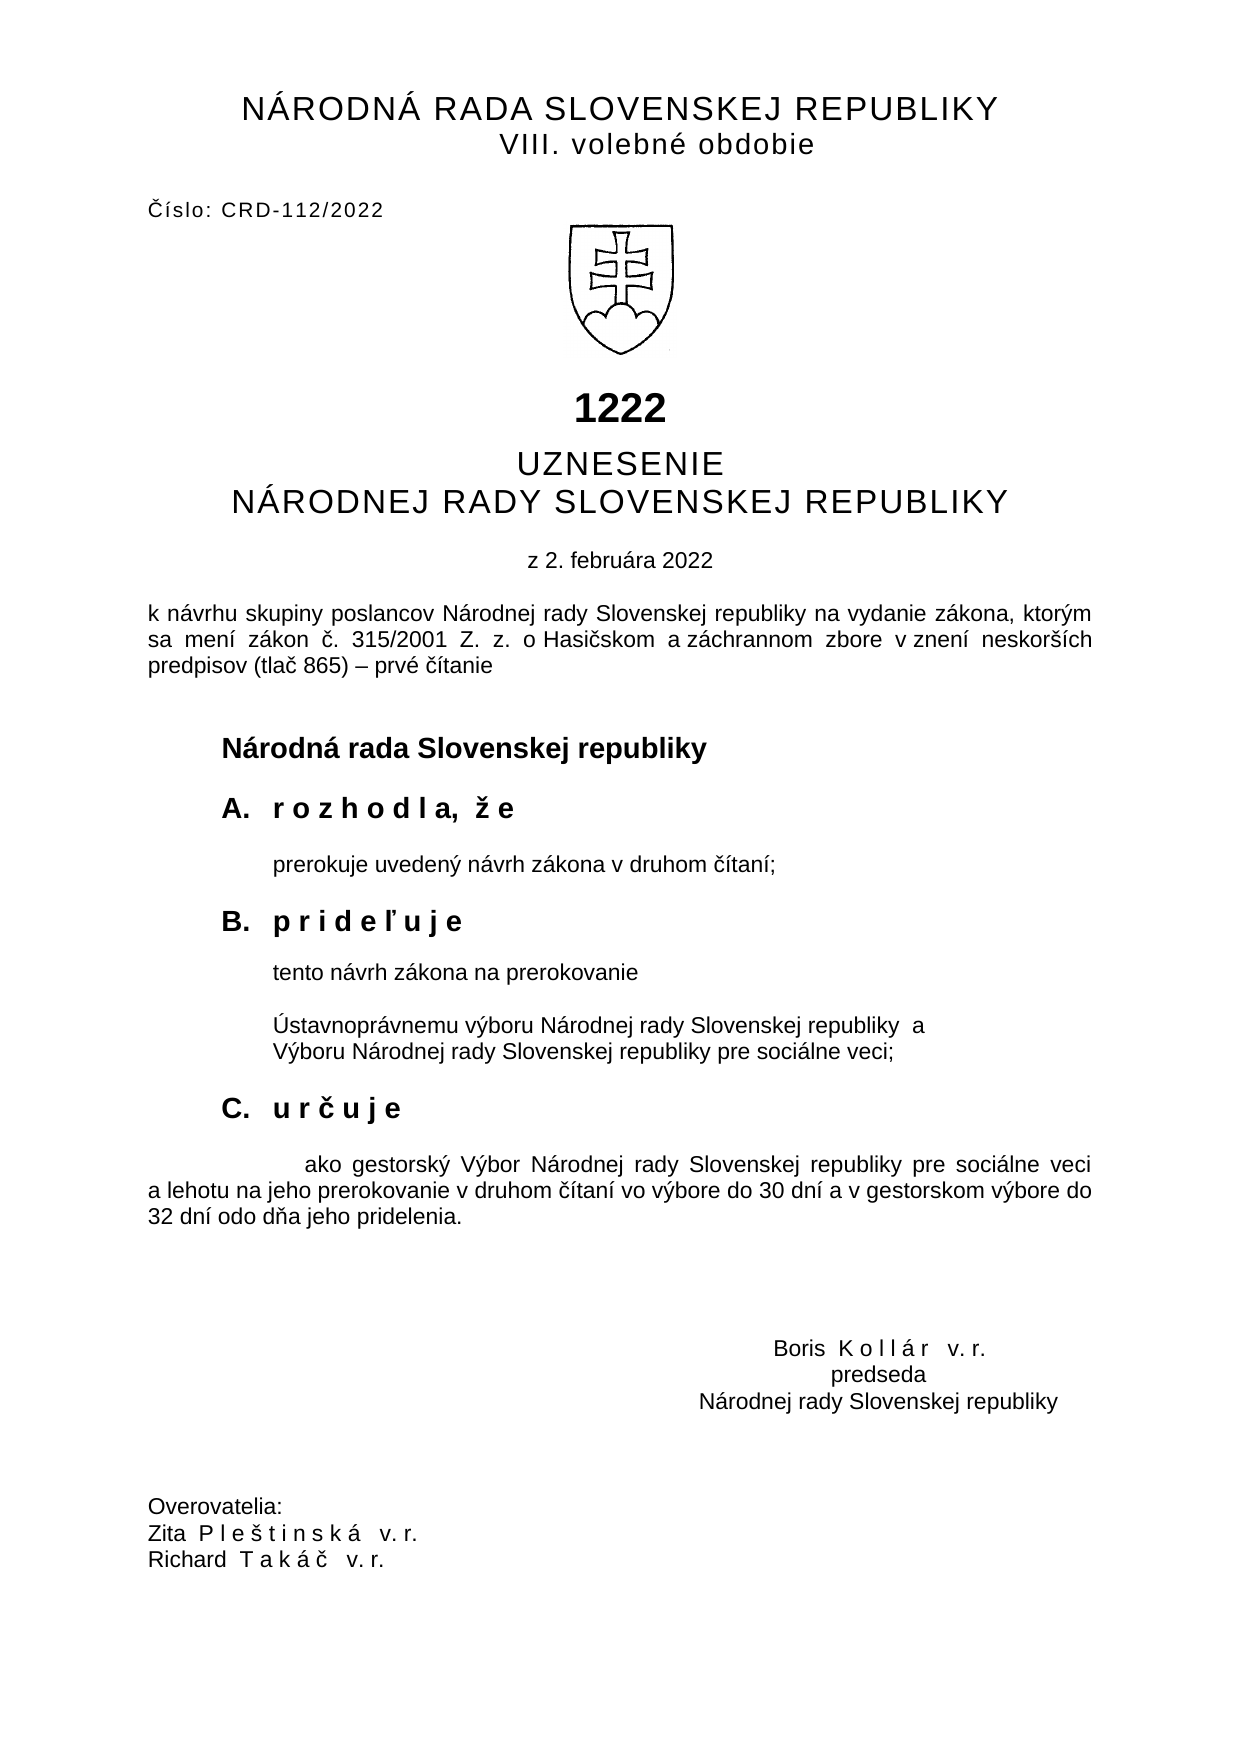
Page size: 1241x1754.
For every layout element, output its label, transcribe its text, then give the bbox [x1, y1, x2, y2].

subtitle u r č u j e [221, 1091, 1092, 1124]
text k návrhu skupiny poslancov Národnej rady Slovenskej republiky na vydanie zákona, ktorým sa mení zákon č. 315/2001 Z. z. o Hasičskom a záchrannom zbore v znení neskorších predpisov (tlač 865) – prvé čítanie [148, 599, 1092, 678]
text z 2. februára 2022 [148, 547, 1092, 573]
subtitle p r i d e ľ u j e [221, 904, 1092, 937]
text prerokuje uvedený návrh zákona v druhom čítaní; [199, 851, 1092, 877]
text Richard T a k á č v. r. [148, 1546, 1092, 1572]
text ako gestorský Výbor Národnej rady Slovenskej republiky pre sociálne veci a lehotu na jeho prerokovanie v druhom čítaní vo výbore do 30 dní a v gestorskom výbore do 32 dní odo dňa jeho pridelenia. [148, 1151, 1092, 1229]
subtitle UZNESENIE [148, 443, 1092, 482]
text tento návrh zákona na prerokovanie [199, 959, 1092, 985]
text Výboru Národnej rady Slovenskej republiky pre sociálne veci; [273, 1038, 1092, 1064]
picture [563, 221, 677, 358]
text Ústavnoprávnemu výboru Národnej rady Slovenskej republiky a [273, 1012, 1092, 1038]
text Národná rada Slovenskej republiky [148, 731, 1092, 765]
text Zita P l e š t i n s k á v. r. [148, 1519, 1092, 1546]
text 1222 [148, 383, 1092, 431]
text predseda [748, 1361, 1092, 1388]
text Národnej rady Slovenskej republiky [664, 1388, 1092, 1414]
subtitle r o z h o d l a, ž e [221, 791, 1092, 825]
text Overovatelia: [148, 1493, 1092, 1519]
subtitle NÁRODNEJ RADY SLOVENSKEJ REPUBLIKY [148, 482, 1092, 520]
text Boris K o l l á r v. r. [674, 1335, 1092, 1361]
subtitle NÁRODNÁ RADA SLOVENSKEJ REPUBLIKY [148, 89, 1092, 127]
text Číslo: CRD-112/2022 [148, 198, 1092, 222]
subtitle VIII. volebné obdobie [148, 127, 1092, 161]
